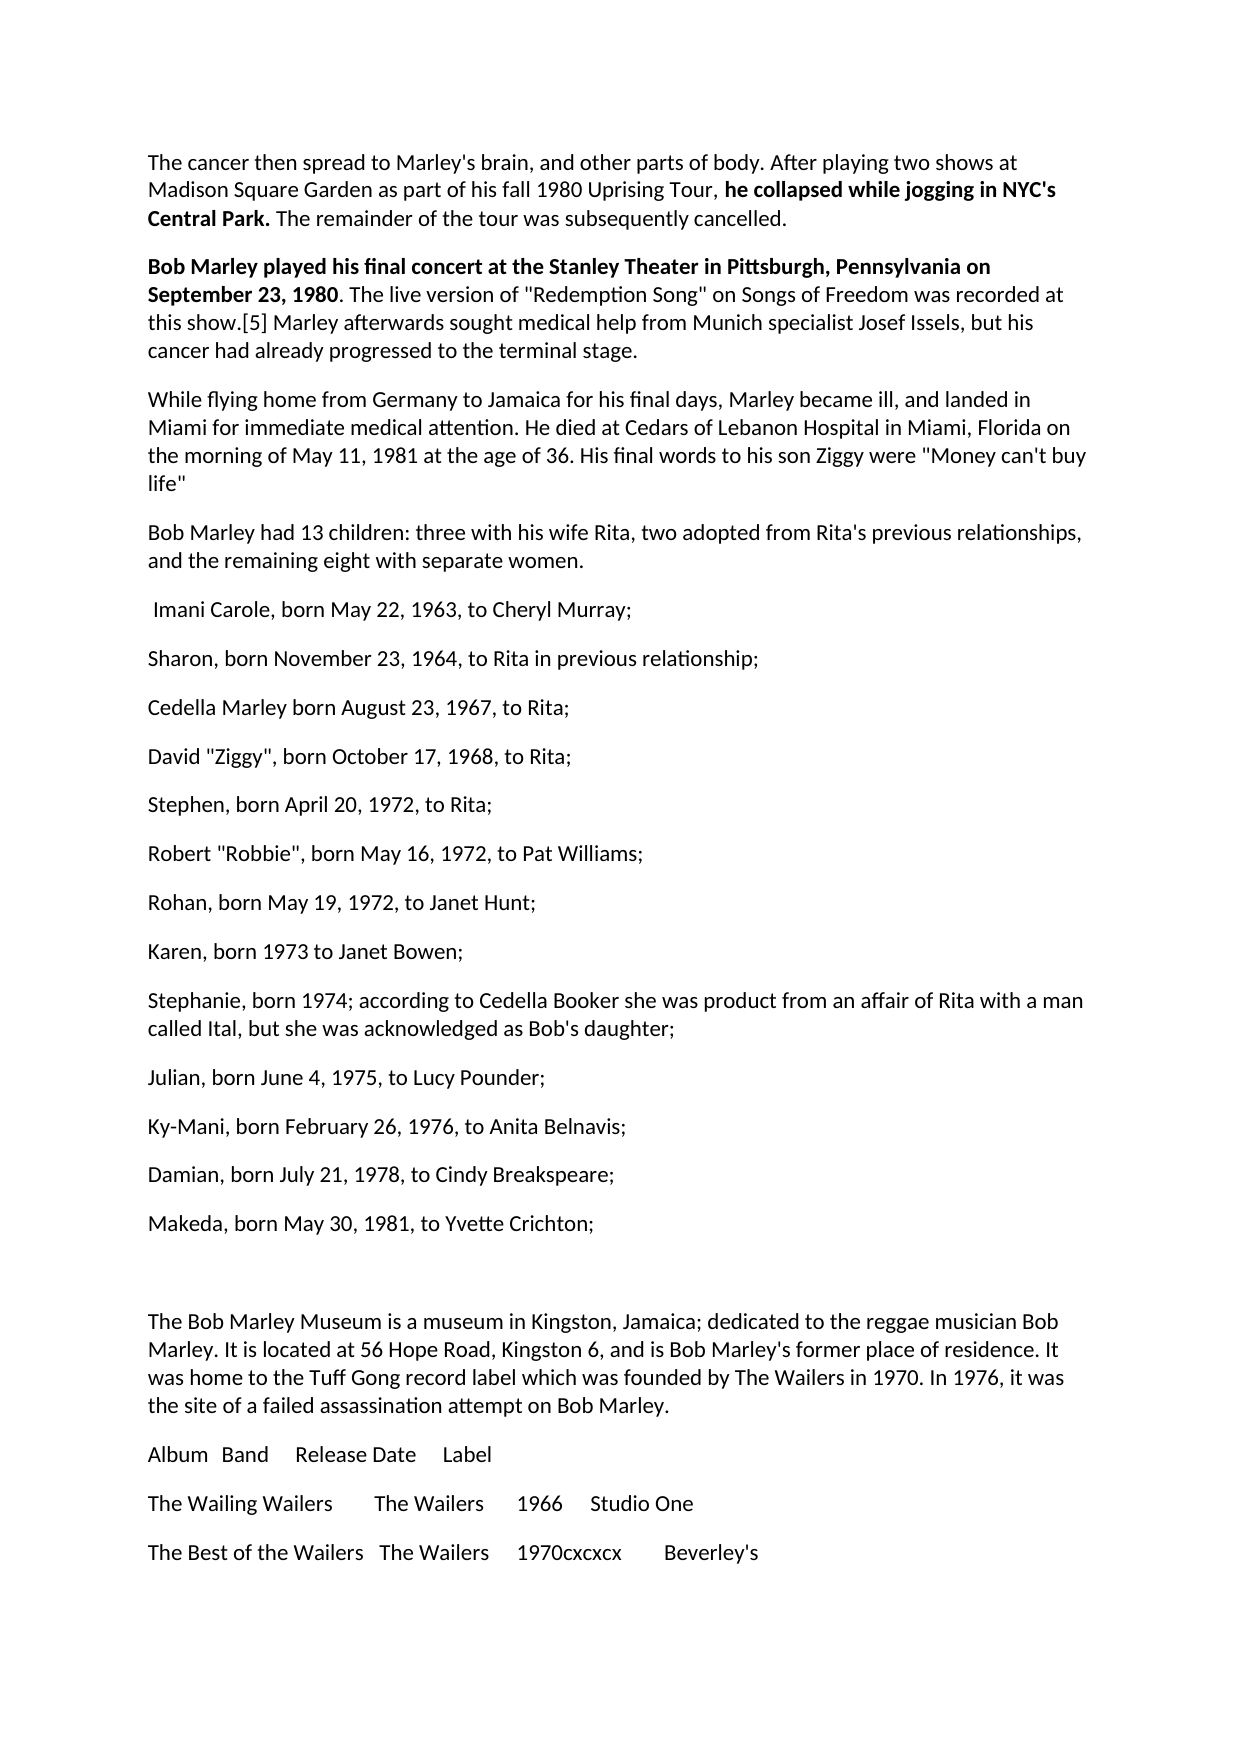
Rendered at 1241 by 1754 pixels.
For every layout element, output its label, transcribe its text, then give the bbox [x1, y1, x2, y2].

text Sharon, born November 23, 1964, to Rita in previous relationship; [148, 644, 1093, 672]
text While flying home from Germany to Jamaica for his final days, Marley became ill, and landed in Miami for immediate medical attention. He died at Cedars of Lebanon Hospital in Miami, Florida on the morning of May 11, 1981 at the age of 36. His final words to his son Ziggy were "Money can't buy life" [148, 385, 1093, 497]
text Makeda, born May 30, 1981, to Yvette Crichton; [148, 1209, 1093, 1237]
text Bob Marley played his final concert at the Stanley Theater in Pittsburgh, Pennsylvania on September 23, 1980. The live version of "Redemption Song" on Songs of Freedom was recorded at this show.[5] Marley afterwards sought medical help from Munich specialist Josef Issels, but his cancer had already progressed to the terminal stage. [148, 252, 1093, 364]
text The Bob Marley Museum is a museum in Kingston, Jamaica; dedicated to the reggae musician Bob Marley. It is located at 56 Hope Road, Kingston 6, and is Bob Marley's former place of residence. It was home to the Tuff Gong record label which was founded by The Wailers in 1970. In 1976, it was the site of a failed assassination attempt on Bob Marley. [148, 1307, 1093, 1419]
text Imani Carole, born May 22, 1963, to Cheryl Murray; [148, 595, 1093, 623]
text Rohan, born May 19, 1972, to Janet Hunt; [148, 888, 1093, 916]
text Damian, born July 21, 1978, to Cindy Breakspeare; [148, 1161, 1093, 1189]
text Karen, born 1973 to Janet Bowen; [148, 937, 1093, 965]
text David "Ziggy", born October 17, 1968, to Rita; [148, 742, 1093, 770]
text The Wailing Wailers The Wailers 1966 Studio One [148, 1489, 1093, 1517]
text The cancer then spread to Marley's brain, and other parts of body. After playing two shows at Madison Square Garden as part of his fall 1980 Uprising Tour, he collapsed while jogging in NYC's Central Park. The remainder of the tour was subsequently cancelled. [148, 148, 1093, 232]
text Cedella Marley born August 23, 1967, to Rita; [148, 693, 1093, 721]
text Bob Marley had 13 children: three with his wife Rita, two adopted from Rita's previous relationships, and the remaining eight with separate women. [148, 518, 1093, 574]
text Stephanie, born 1974; according to Cedella Booker she was product from an affair of Rita with a man called Ital, but she was acknowledged as Bob's daughter; [148, 986, 1093, 1042]
text Ky-Mani, born February 26, 1976, to Anita Belnavis; [148, 1112, 1093, 1140]
text Stephen, born April 20, 1972, to Rita; [148, 791, 1093, 819]
text Julian, born June 4, 1975, to Lucy Pounder; [148, 1063, 1093, 1091]
text Robert "Robbie", born May 16, 1972, to Pat Williams; [148, 839, 1093, 867]
text The Best of the Wailers The Wailers 1970cxcxcx Beverley's [148, 1538, 1093, 1566]
text Album Band Release Date Label [148, 1440, 1093, 1468]
